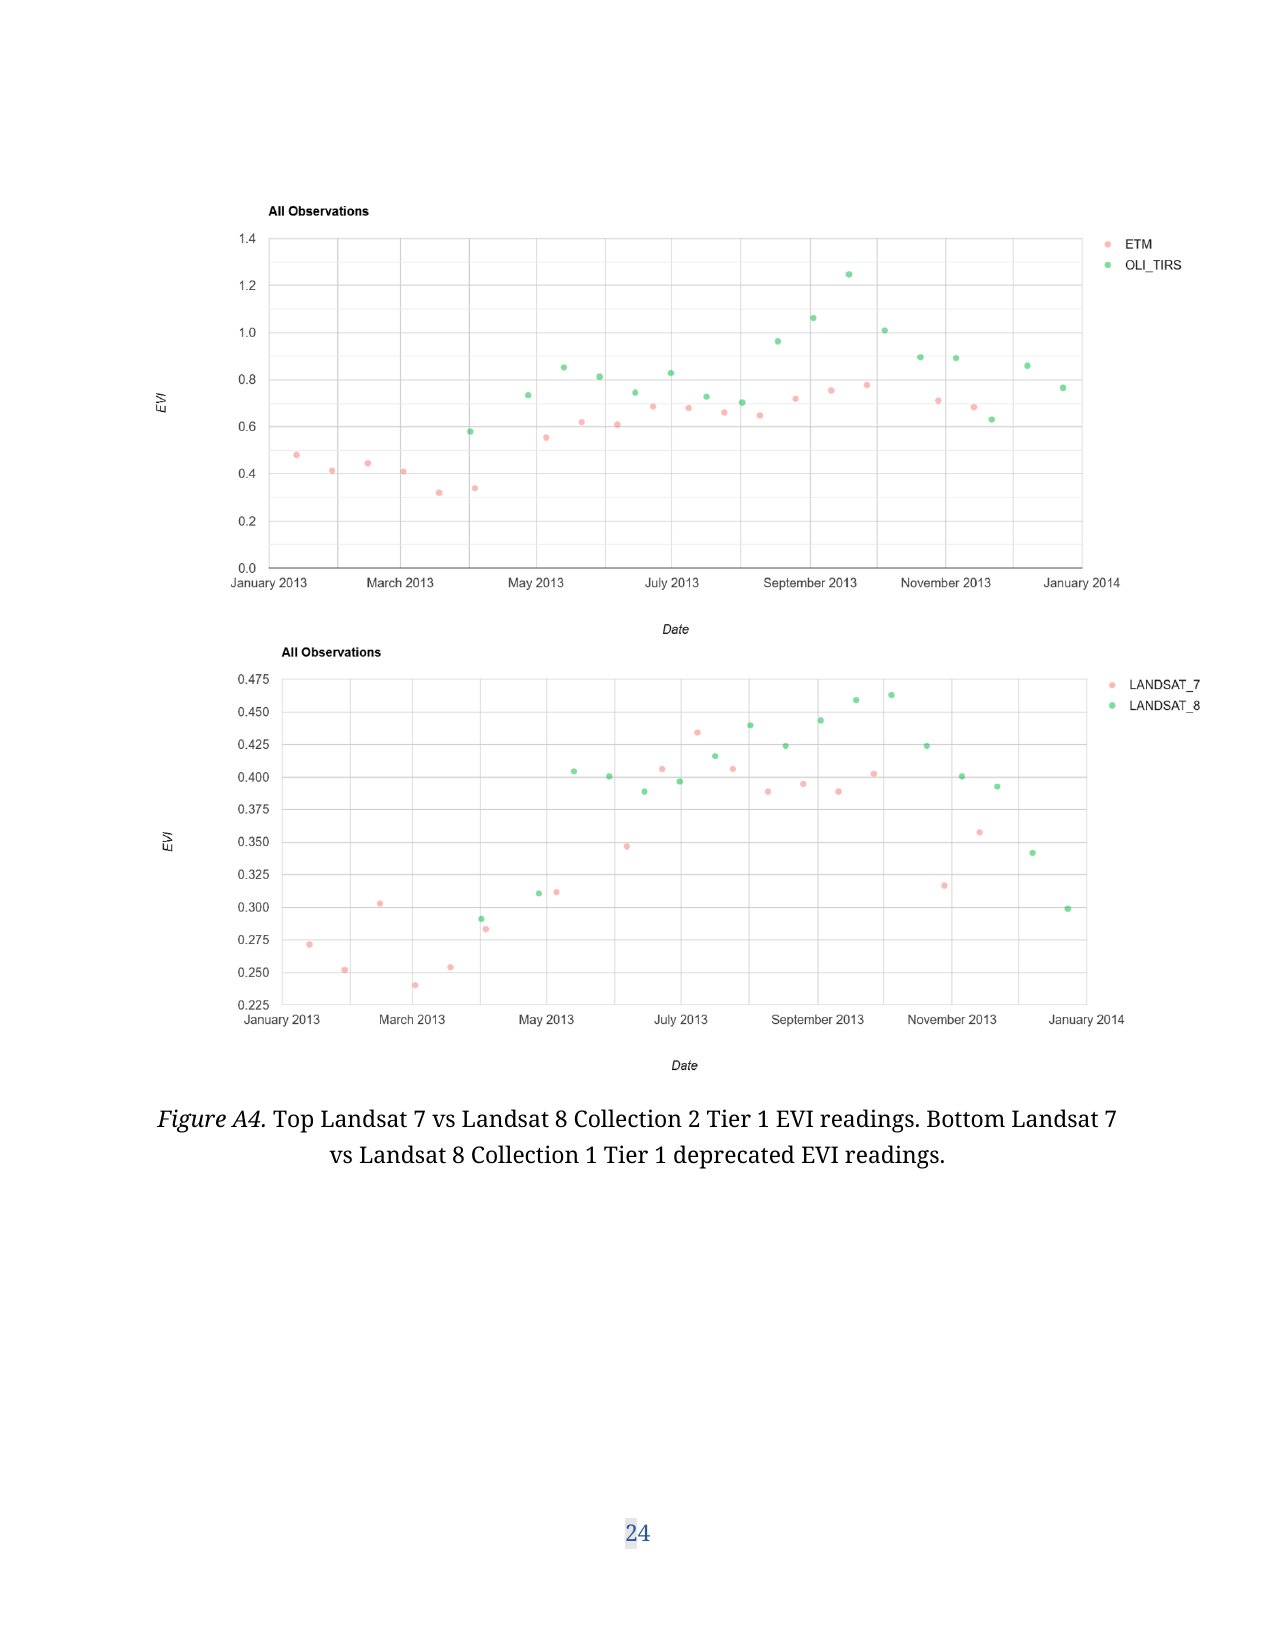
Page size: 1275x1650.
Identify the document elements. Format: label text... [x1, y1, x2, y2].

picture [150, 200, 1194, 643]
text Figure A4. Top Landsat 7 vs Landsat 8 Collection 2 Tier 1 EVI readings. Bottom Landsat 7 vs Landsat 8 Collection 1 Tier 1 deprecated EVI readings. [150, 1103, 1125, 1171]
picture [150, 646, 1210, 1079]
